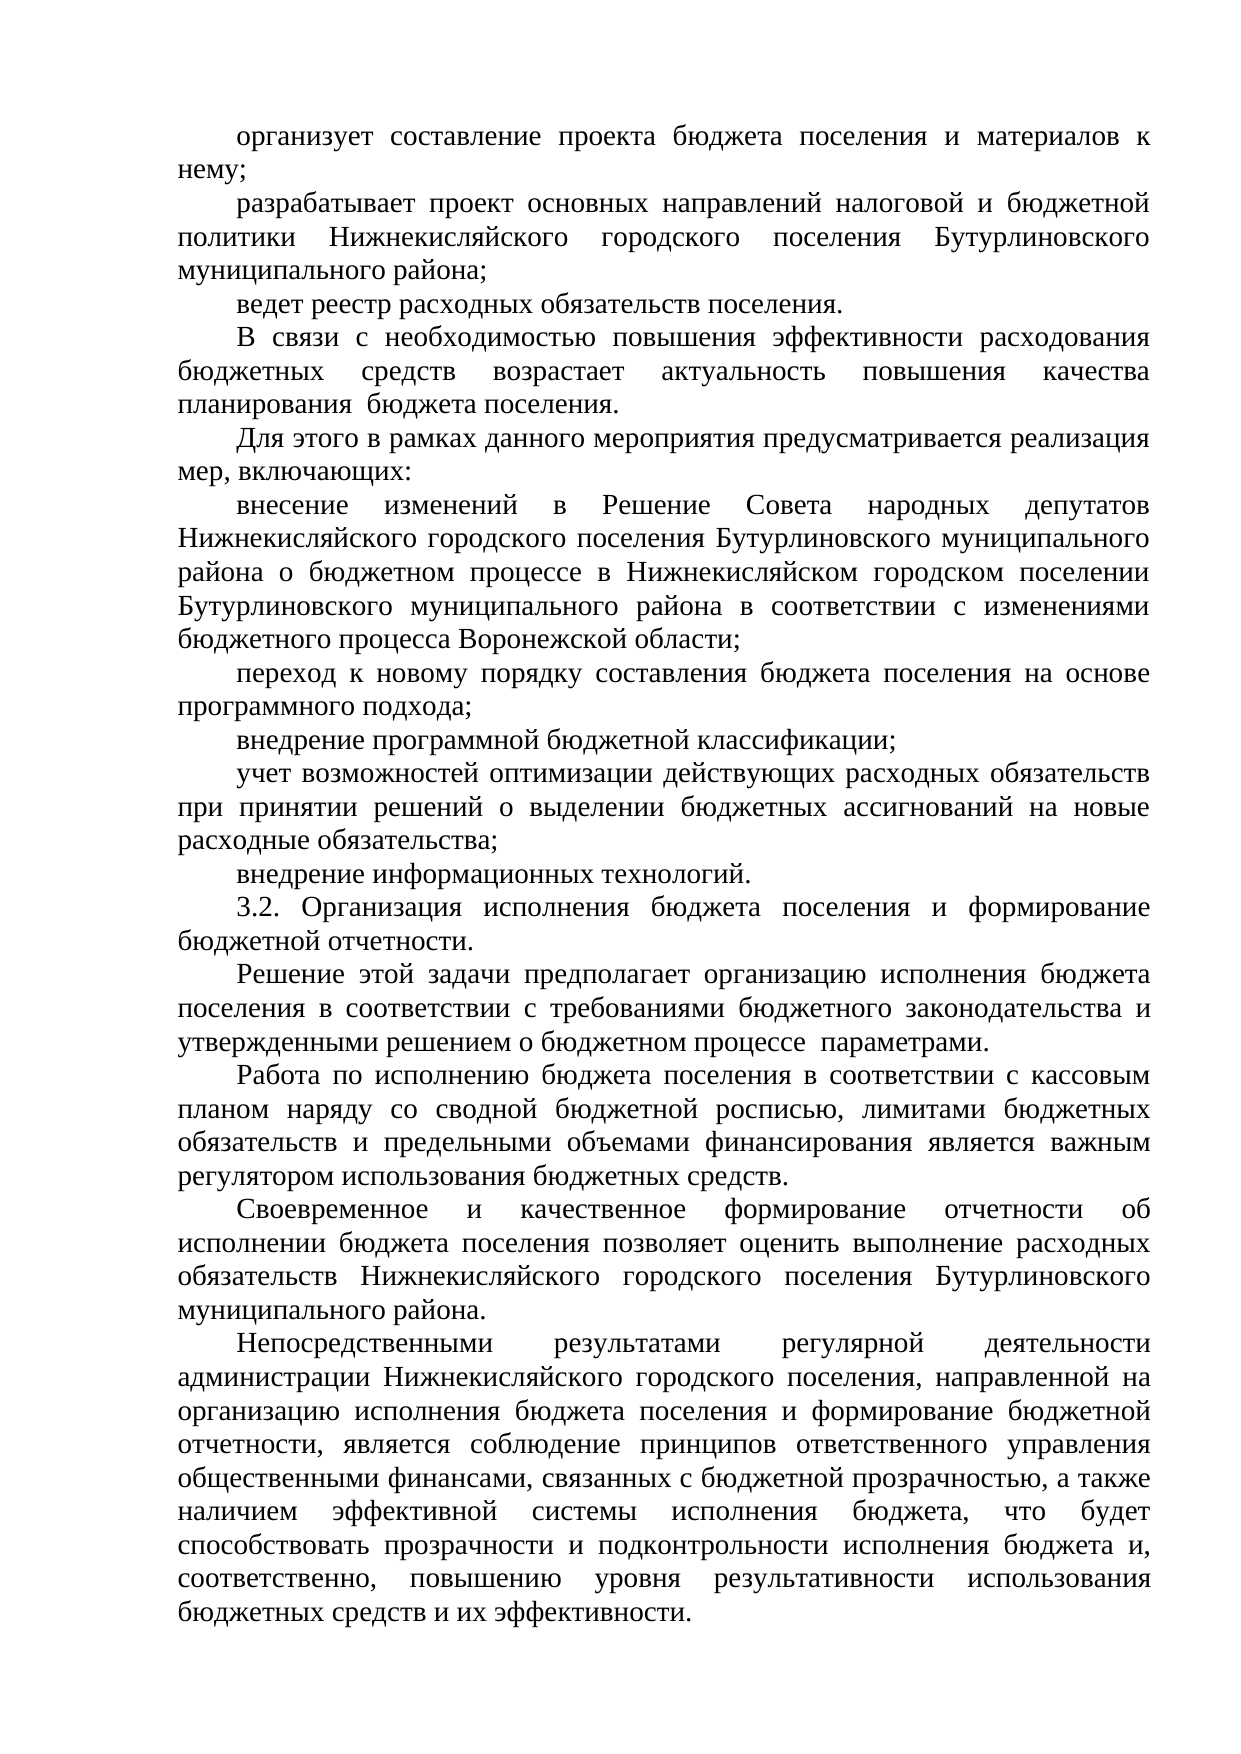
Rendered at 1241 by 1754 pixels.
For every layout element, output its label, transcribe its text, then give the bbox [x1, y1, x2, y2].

text Непосредственными результатами регулярной деятельности администрации Нижнекисляйского городского поселения, направленной на организацию исполнения бюджета поселения и формирование бюджетной отчетности, является соблюдение принципов ответственного управления общественными финансами, связанных с бюджетной прозрачностью, а также наличием эффективной системы исполнения бюджета, что будет способствовать прозрачности и подконтрольности исполнения бюджета и, соответственно, повышению уровня результативности использования бюджетных средств и их эффективности. [177, 1326, 1152, 1627]
text внедрение информационных технологий. [177, 856, 1151, 889]
text Решение этой задачи предполагает организацию исполнения бюджета поселения в соответствии с требованиями бюджетного законодательства и утвержденными решением о бюджетном процессе параметрами. [177, 957, 1152, 1057]
text внедрение программной бюджетной классификации; [177, 722, 1152, 755]
text В связи с необходимостью повышения эффективности расходования бюджетных средств возрастает актуальность повышения качества планирования бюджета поселения. [177, 319, 1151, 420]
text организует составление проекта бюджета поселения и материалов к нему; [177, 118, 1152, 185]
text переход к новому порядку составления бюджета поселения на основе программного подхода; [177, 655, 1151, 722]
text Своевременное и качественное формирование отчетности об исполнении бюджета поселения позволяет оценить выполнение расходных обязательств Нижнекисляйского городского поселения Бутурлиновского муниципального района. [177, 1191, 1152, 1326]
text 3.2. Организация исполнения бюджета поселения и формирование бюджетной отчетности. [177, 889, 1152, 957]
text внесение изменений в Решение Совета народных депутатов Нижнекисляйского городского поселения Бутурлиновского муниципального района о бюджетном процессе в Нижнекисляйском городском поселении Бутурлиновского муниципального района в соответствии с изменениями бюджетного процесса Воронежской области; [177, 487, 1151, 655]
text разрабатывает проект основных направлений налоговой и бюджетной политики Нижнекисляйского городского поселения Бутурлиновского муниципального района; [177, 185, 1151, 286]
text учет возможностей оптимизации действующих расходных обязательств при принятии решений о выделении бюджетных ассигнований на новые расходные обязательства; [177, 755, 1151, 856]
text Для этого в рамках данного мероприятия предусматривается реализация мер, включающих: [177, 420, 1151, 487]
text Работа по исполнению бюджета поселения в соответствии с кассовым планом наряду со сводной бюджетной росписью, лимитами бюджетных обязательств и предельными объемами финансирования является важным регулятором использования бюджетных средств. [177, 1057, 1152, 1191]
text ведет реестр расходных обязательств поселения. [177, 286, 1152, 319]
